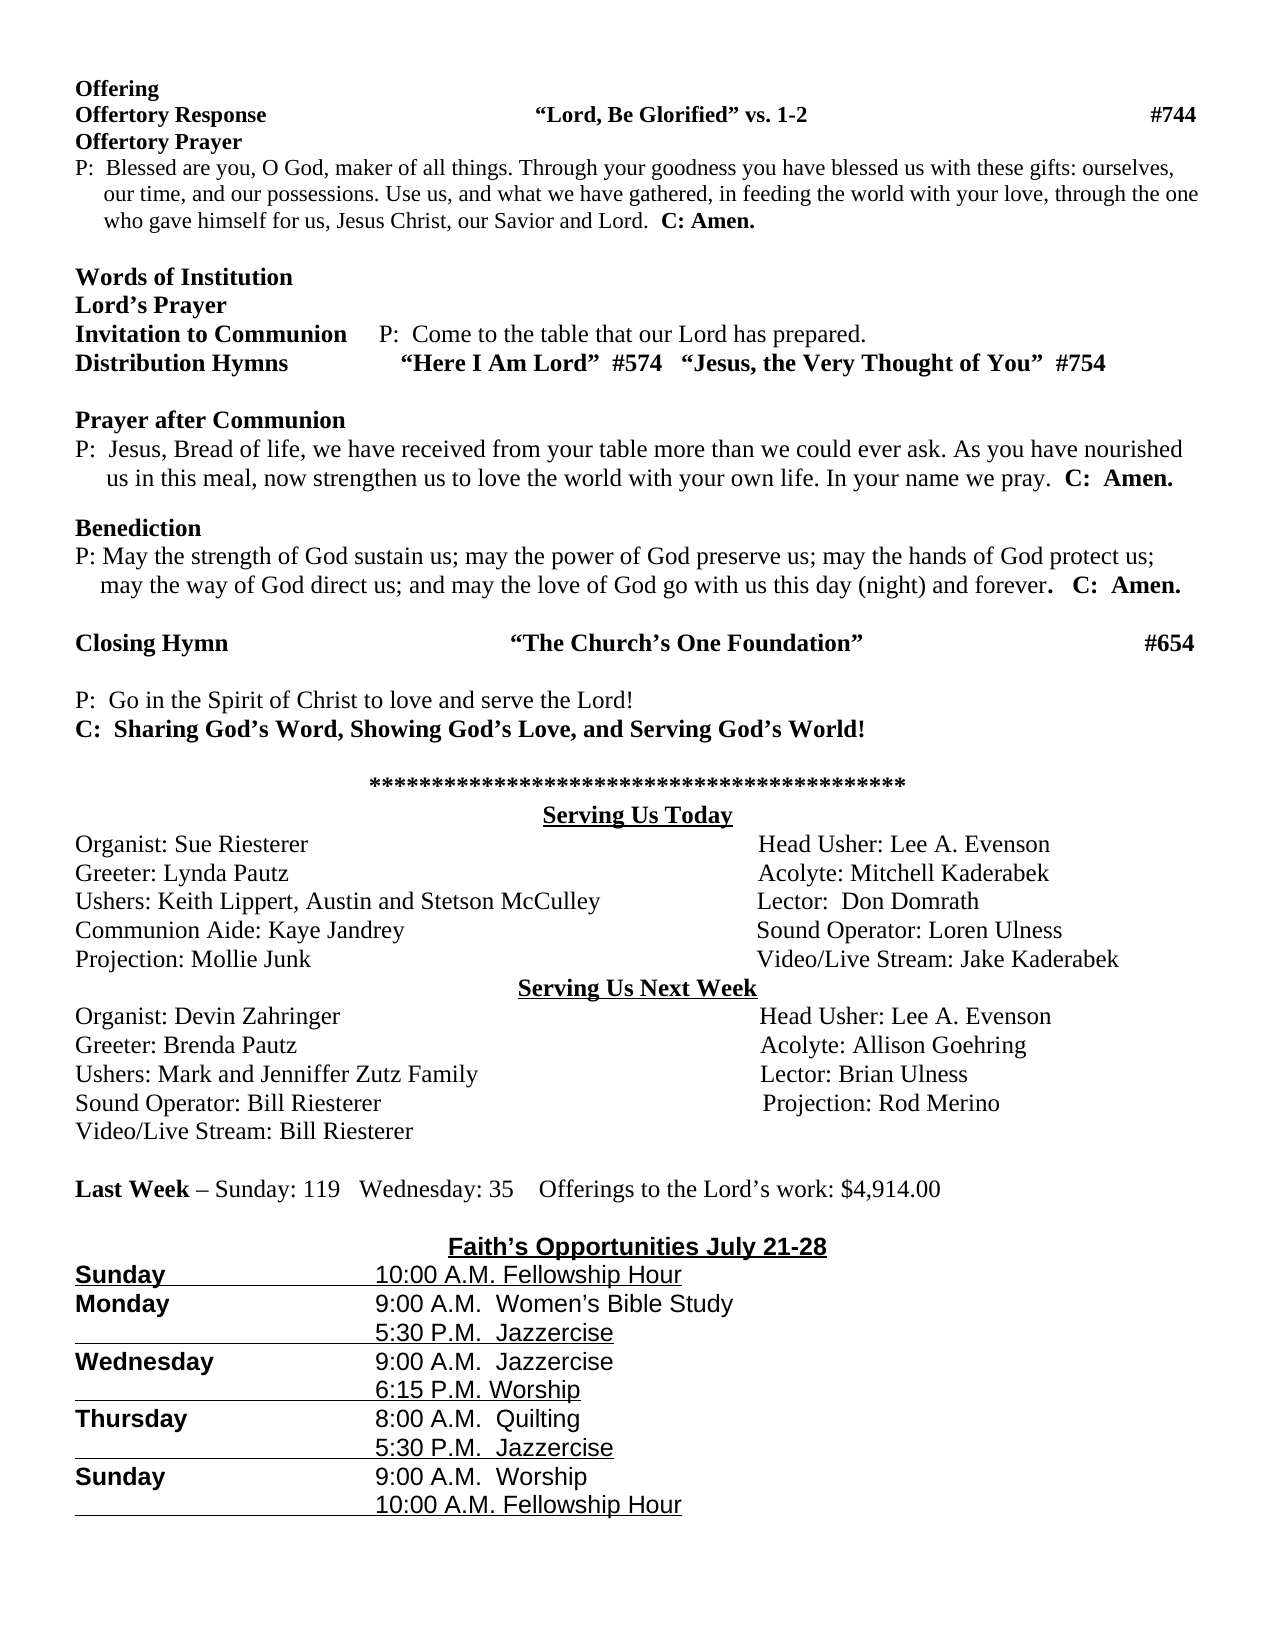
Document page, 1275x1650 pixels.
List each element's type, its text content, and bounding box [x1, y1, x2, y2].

text Sunday 10:00 A.M. Fellowship Hour [75, 1260, 1200, 1289]
text Greeter: Brenda Pautz Acolyte: Allison Goehring [75, 1030, 1200, 1059]
text Organist: Devin Zahringer Head Usher: Lee A. Evenson [75, 1001, 1200, 1030]
text Faith’s Opportunities July 21-28 [75, 1231, 1200, 1260]
text Wednesday 9:00 A.M. Jazzercise [75, 1346, 1200, 1375]
text Ushers: Mark and Jenniffer Zutz Family Lector: Brian Ulness [75, 1059, 1200, 1088]
text Serving Us Next Week [75, 973, 1200, 1001]
text Offertory Response “Lord, Be Glorified” vs. 1-2 #744 [75, 101, 1200, 128]
text Ushers: Keith Lippert, Austin and Stetson McCulley Lector: Don Domrath [75, 886, 1200, 915]
subtitle Benediction [75, 513, 1200, 541]
text Last Week – Sunday: 119 Wednesday: 35 Offerings to the Lord’s work: $4,914.00 [75, 1174, 1200, 1203]
text Lord’s Prayer [75, 291, 1200, 319]
text Closing Hymn “The Church’s One Foundation” #654 [75, 628, 1200, 656]
text Thursday 8:00 A.M. Quilting [75, 1404, 1200, 1433]
text Projection: Mollie Junk Video/Live Stream: Jake Kaderabek [75, 944, 1200, 973]
text P: Blessed are you, O God, maker of all things. Through your goodness you have blessed us with these gifts: ourselves, [75, 154, 1200, 180]
text 5:30 P.M. Jazzercise [75, 1318, 1200, 1346]
text Serving Us Today [75, 800, 1200, 829]
text Words of Institution [75, 262, 1200, 291]
text Sunday 9:00 A.M. Worship [75, 1461, 1200, 1490]
text P: Go in the Spirit of Christ to love and serve the Lord! [75, 685, 1200, 714]
text Greeter: Lynda Pautz Acolyte: Mitchell Kaderabek [75, 858, 1200, 886]
text 10:00 A.M. Fellowship Hour [75, 1490, 1200, 1519]
text C: Sharing God’s Word, Showing God’s Love, and Serving God’s World! [75, 714, 1200, 743]
text ******************************************* [75, 771, 1200, 800]
text Invitation to Communion P: Come to the table that our Lord has prepared. [75, 319, 1200, 348]
text Offertory Prayer [75, 128, 1200, 154]
text our time, and our possessions. Use us, and what we have gathered, in feeding the world with your love, through the one [75, 180, 1200, 207]
text Communion Aide: Kaye Jandrey Sound Operator: Loren Ulness [75, 915, 1200, 944]
text Distribution Hymns “Here I Am Lord” #574 “Jesus, the Very Thought of You” #754 [75, 348, 1200, 377]
text 5:30 P.M. Jazzercise [75, 1433, 1200, 1461]
text P: Jesus, Bread of life, we have received from your table more than we could ever ask. As you have nourished [75, 434, 1200, 463]
text Prayer after Communion [75, 406, 1200, 434]
text who gave himself for us, Jesus Christ, our Savior and Lord. C: Amen. [75, 207, 1200, 233]
text Offering [75, 75, 1200, 101]
text may the way of God direct us; and may the love of God go with us this day (night) and forever. C: Amen. [75, 570, 1200, 599]
text Sound Operator: Bill Riesterer Projection: Rod Merino Video/Live Stream: Bill Riesterer [75, 1088, 1200, 1145]
text us in this meal, now strengthen us to love the world with your own life. In your name we pray. C: Amen. [75, 463, 1200, 492]
text 6:15 P.M. Worship [75, 1375, 1200, 1404]
text Monday 9:00 A.M. Women’s Bible Study [75, 1289, 1200, 1318]
text P: May the strength of God sustain us; may the power of God preserve us; may the hands of God protect us; [75, 541, 1200, 570]
text Organist: Sue Riesterer Head Usher: Lee A. Evenson [75, 829, 1200, 858]
